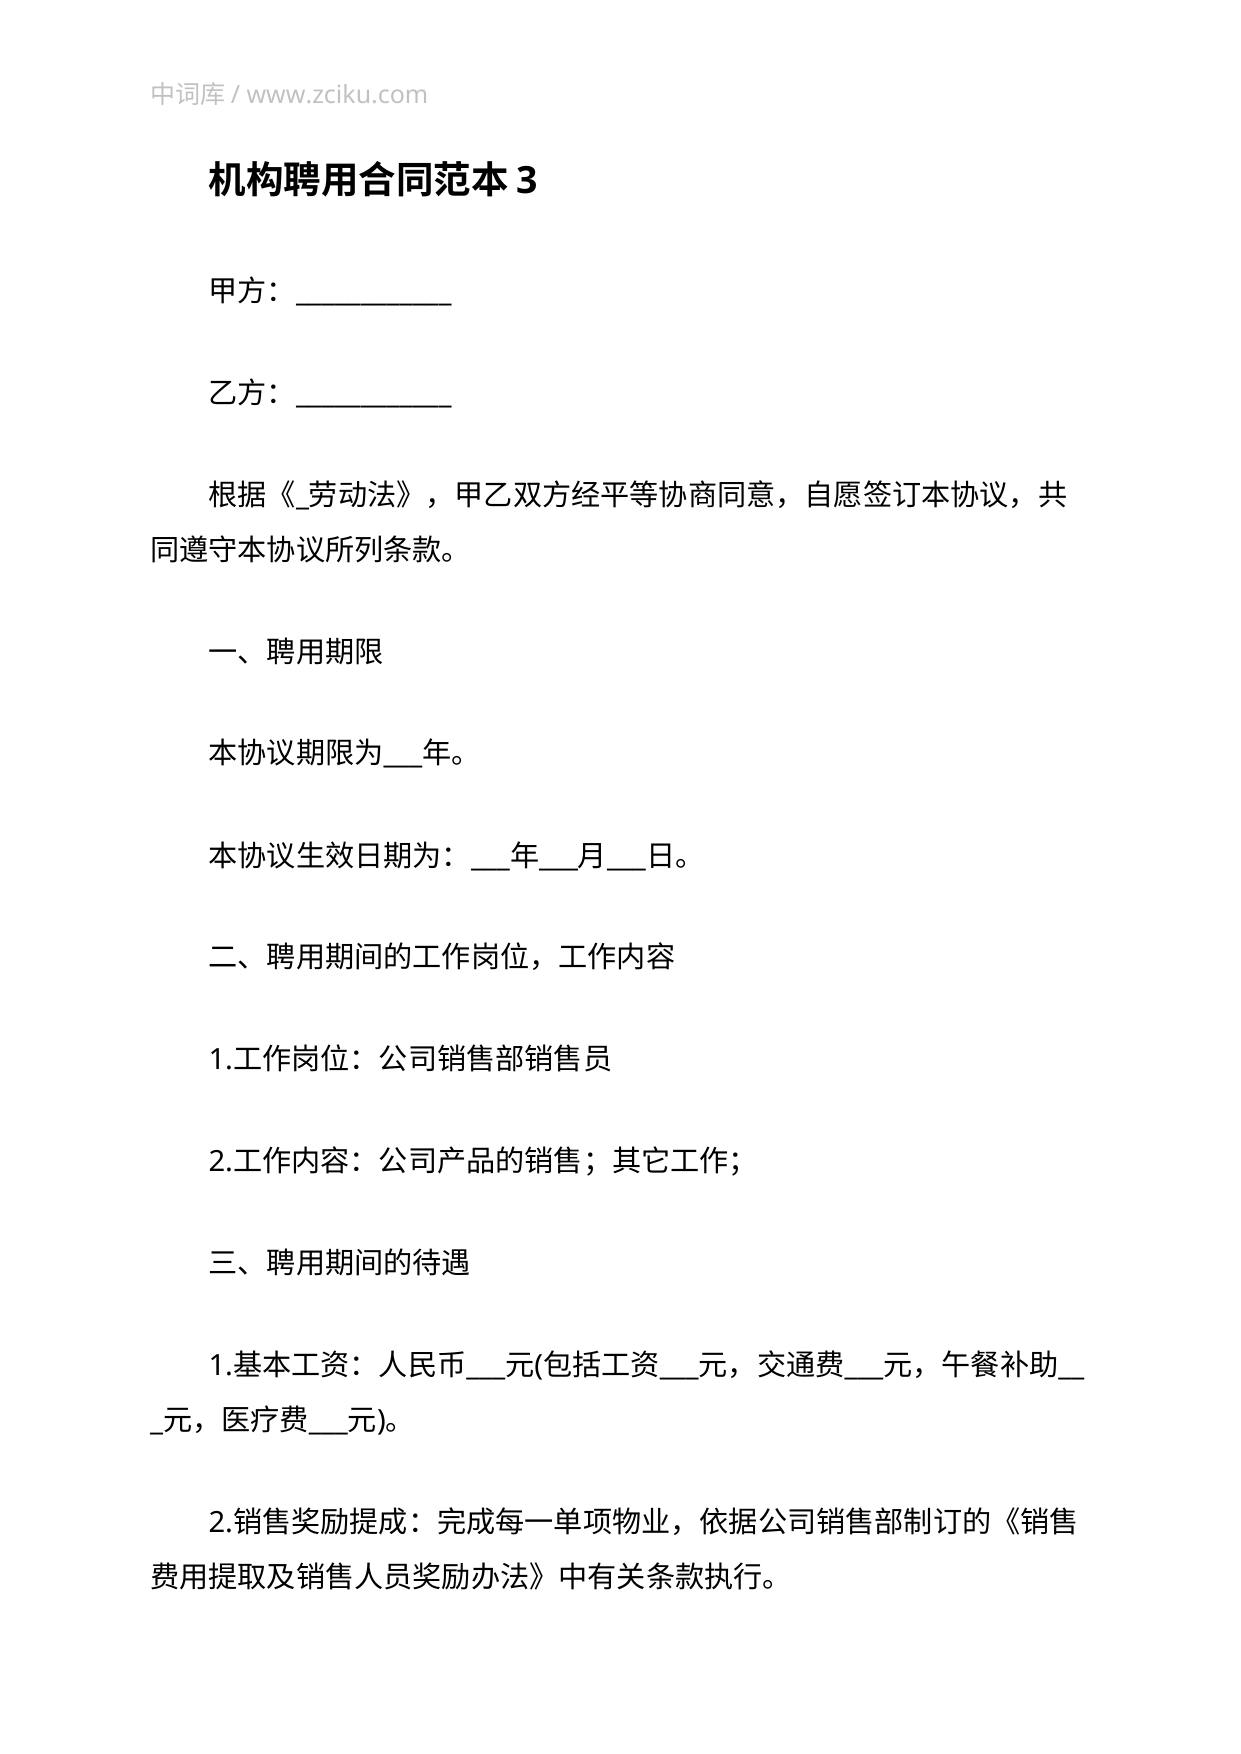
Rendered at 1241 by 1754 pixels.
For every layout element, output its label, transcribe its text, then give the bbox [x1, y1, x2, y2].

text 本协议期限为___年。 [150, 730, 1090, 772]
text 二、聘用期间的工作岗位，工作内容 [150, 934, 1090, 976]
text 一、聘用期限 [150, 628, 1090, 671]
text 2.工作内容：公司产品的销售；其它工作； [150, 1138, 1090, 1180]
text 乙方：____________ [150, 369, 1090, 412]
text 甲方：____________ [150, 268, 1090, 310]
text 1.工作岗位：公司销售部销售员 [150, 1036, 1090, 1078]
text 2.销售奖励提成：完成每一单项物业，依据公司销售部制订的《销售费用提取及销售人员奖励办法》中有关条款执行。 [150, 1498, 1090, 1596]
text 三、聘用期间的待遇 [150, 1240, 1090, 1282]
text 机构聘用合同范本3 [150, 150, 1090, 204]
text 本协议生效日期为：___年___月___日。 [150, 832, 1090, 874]
text 根据《_劳动法》，甲乙双方经平等协商同意，自愿签订本协议，共同遵守本协议所列条款。 [150, 472, 1090, 569]
text 1.基本工资：人民币___元(包括工资___元，交通费___元，午餐补助___元，医疗费___元)。 [150, 1342, 1090, 1439]
